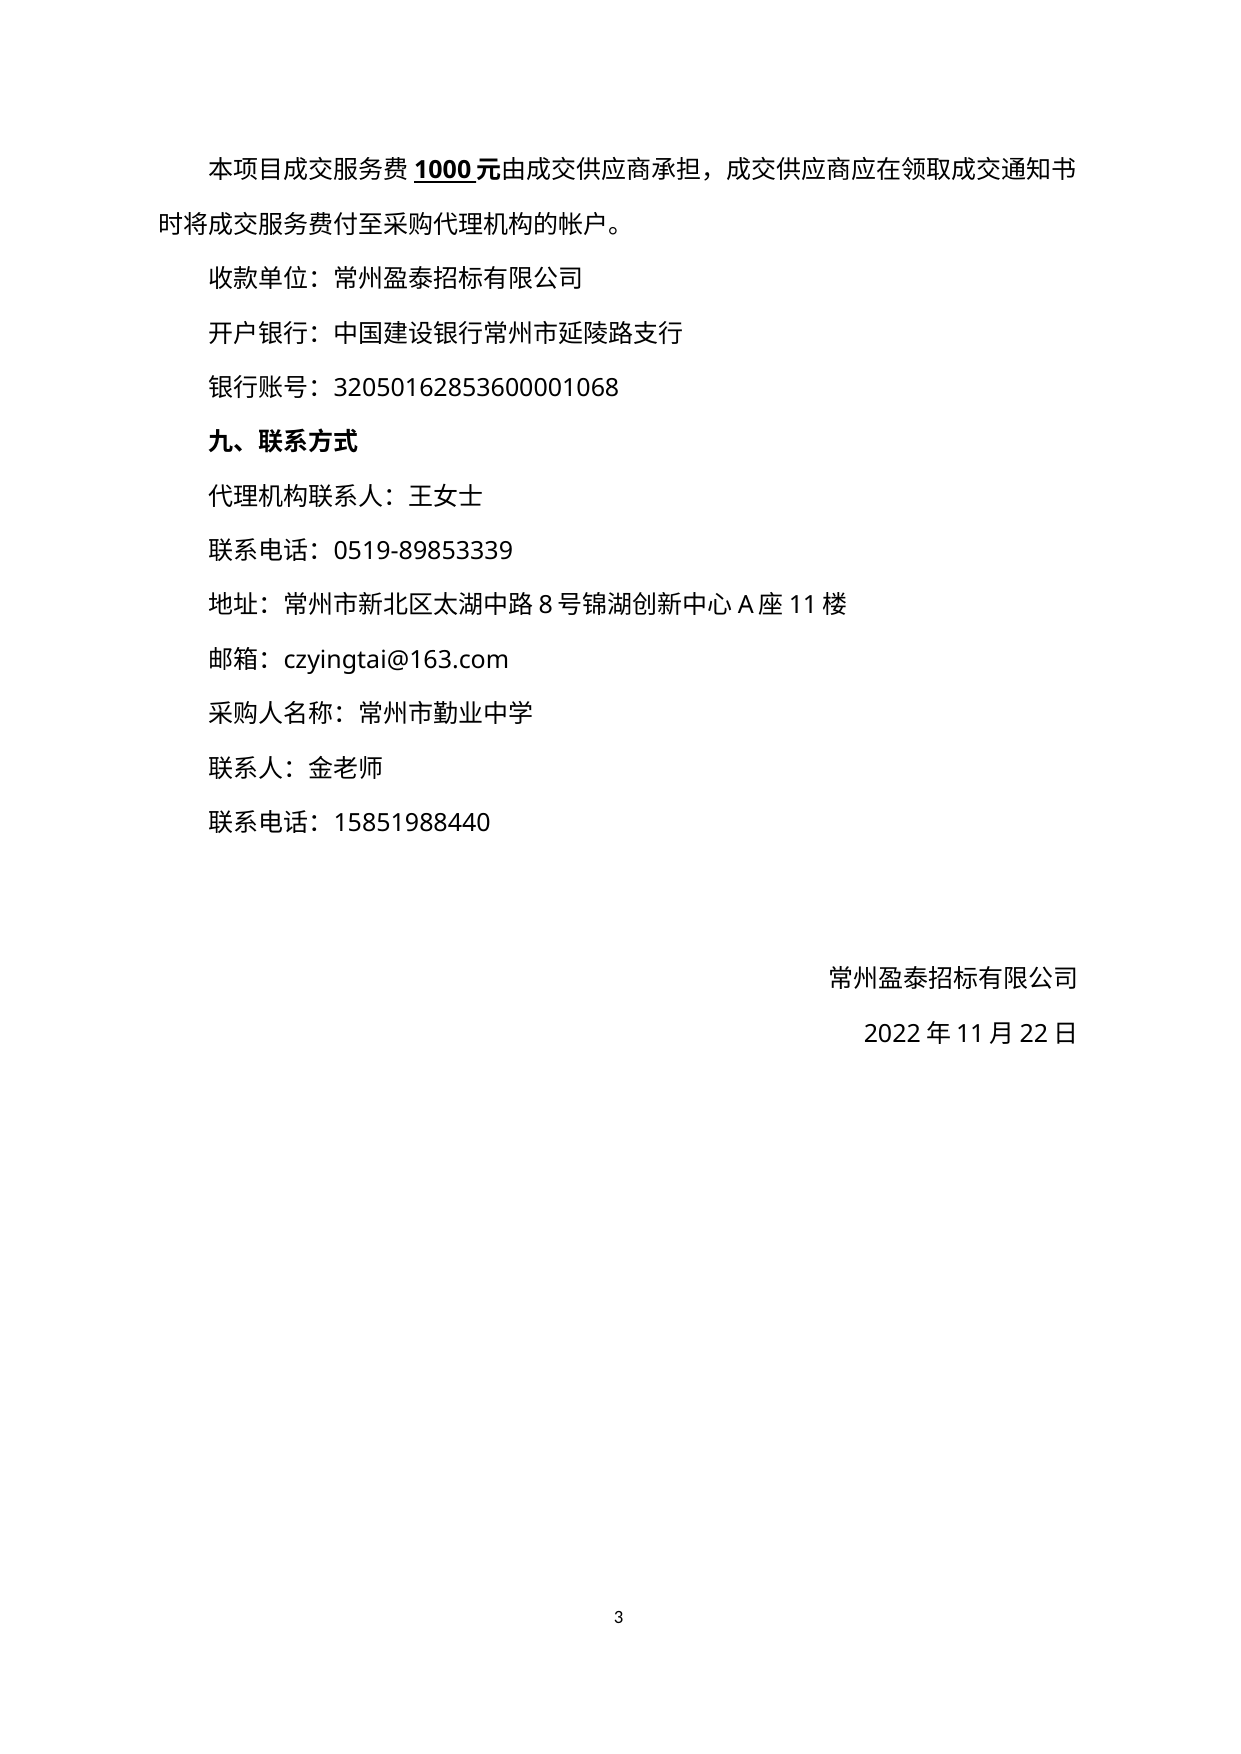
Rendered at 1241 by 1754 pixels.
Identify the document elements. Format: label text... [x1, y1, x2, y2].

text 九、联系方式 [158, 422, 1078, 458]
text 本项目成交服务费1000元由成交供应商承担，成交供应商应在领取成交通知书时将成交服务费付至采购代理机构的帐户。 [158, 150, 1078, 241]
text 采购人名称：常州市勤业中学 [158, 694, 1078, 730]
text 代理机构联系人：王女士 [158, 476, 1078, 512]
text 常州盈泰招标有限公司 [158, 959, 1078, 995]
text 银行账号：32050162853600001068 [158, 367, 1078, 404]
text 邮箱：czyingtai@163.com [158, 639, 1078, 676]
text 联系人：金老师 [158, 748, 1078, 784]
text 联系电话：0519-89853339 [158, 531, 1078, 567]
text 2022年11月22日 [158, 1013, 1078, 1049]
text 开户银行：中国建设银行常州市延陵路支行 [158, 313, 1078, 349]
text 收款单位：常州盈泰招标有限公司 [158, 259, 1078, 295]
text 地址：常州市新北区太湖中路8号锦湖创新中心A座11楼 [158, 585, 1078, 621]
text 联系电话：15851988440 [158, 802, 1078, 839]
